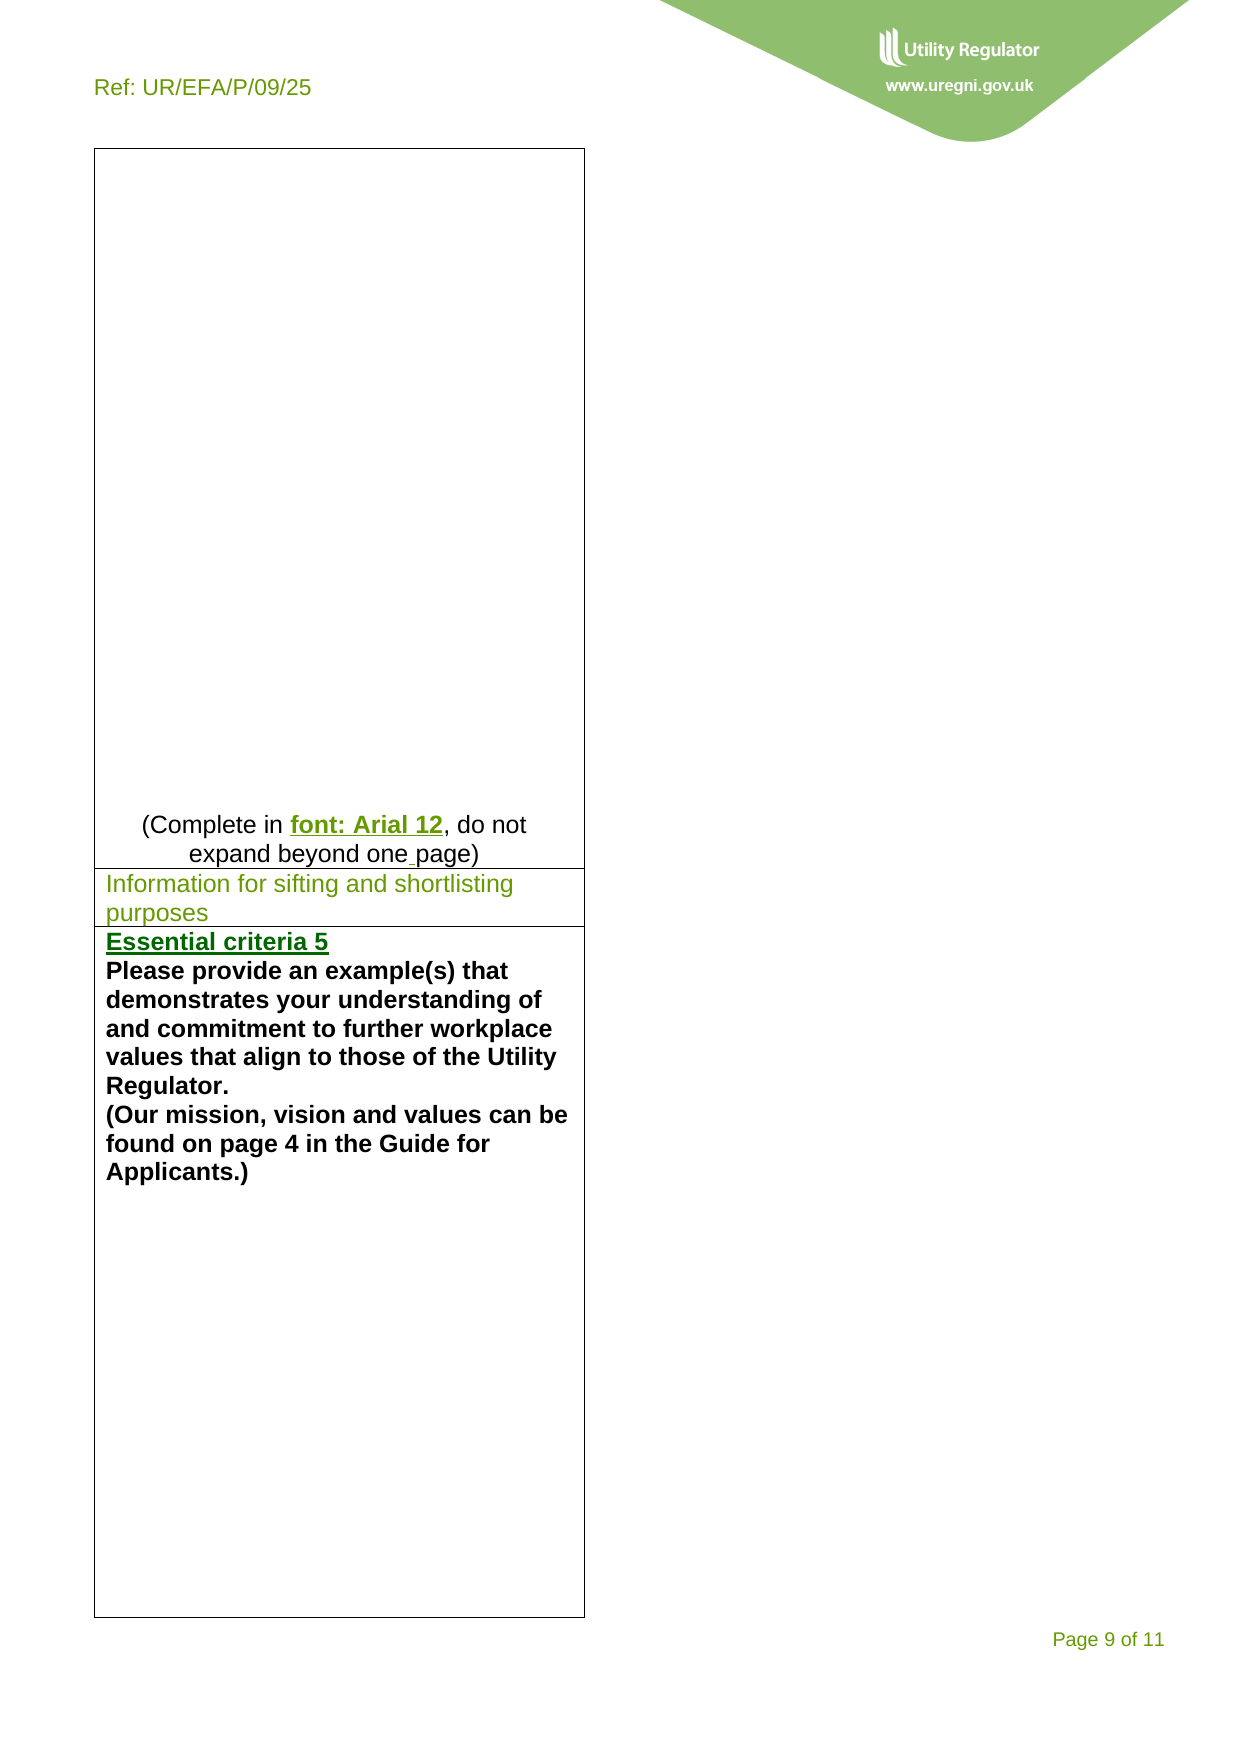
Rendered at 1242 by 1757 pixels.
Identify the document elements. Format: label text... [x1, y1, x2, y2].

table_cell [95, 927, 584, 1617]
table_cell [95, 149, 584, 868]
picture [602, 0, 1223, 157]
table_cell Information for sifting and shortlisting purposes [95, 869, 584, 926]
